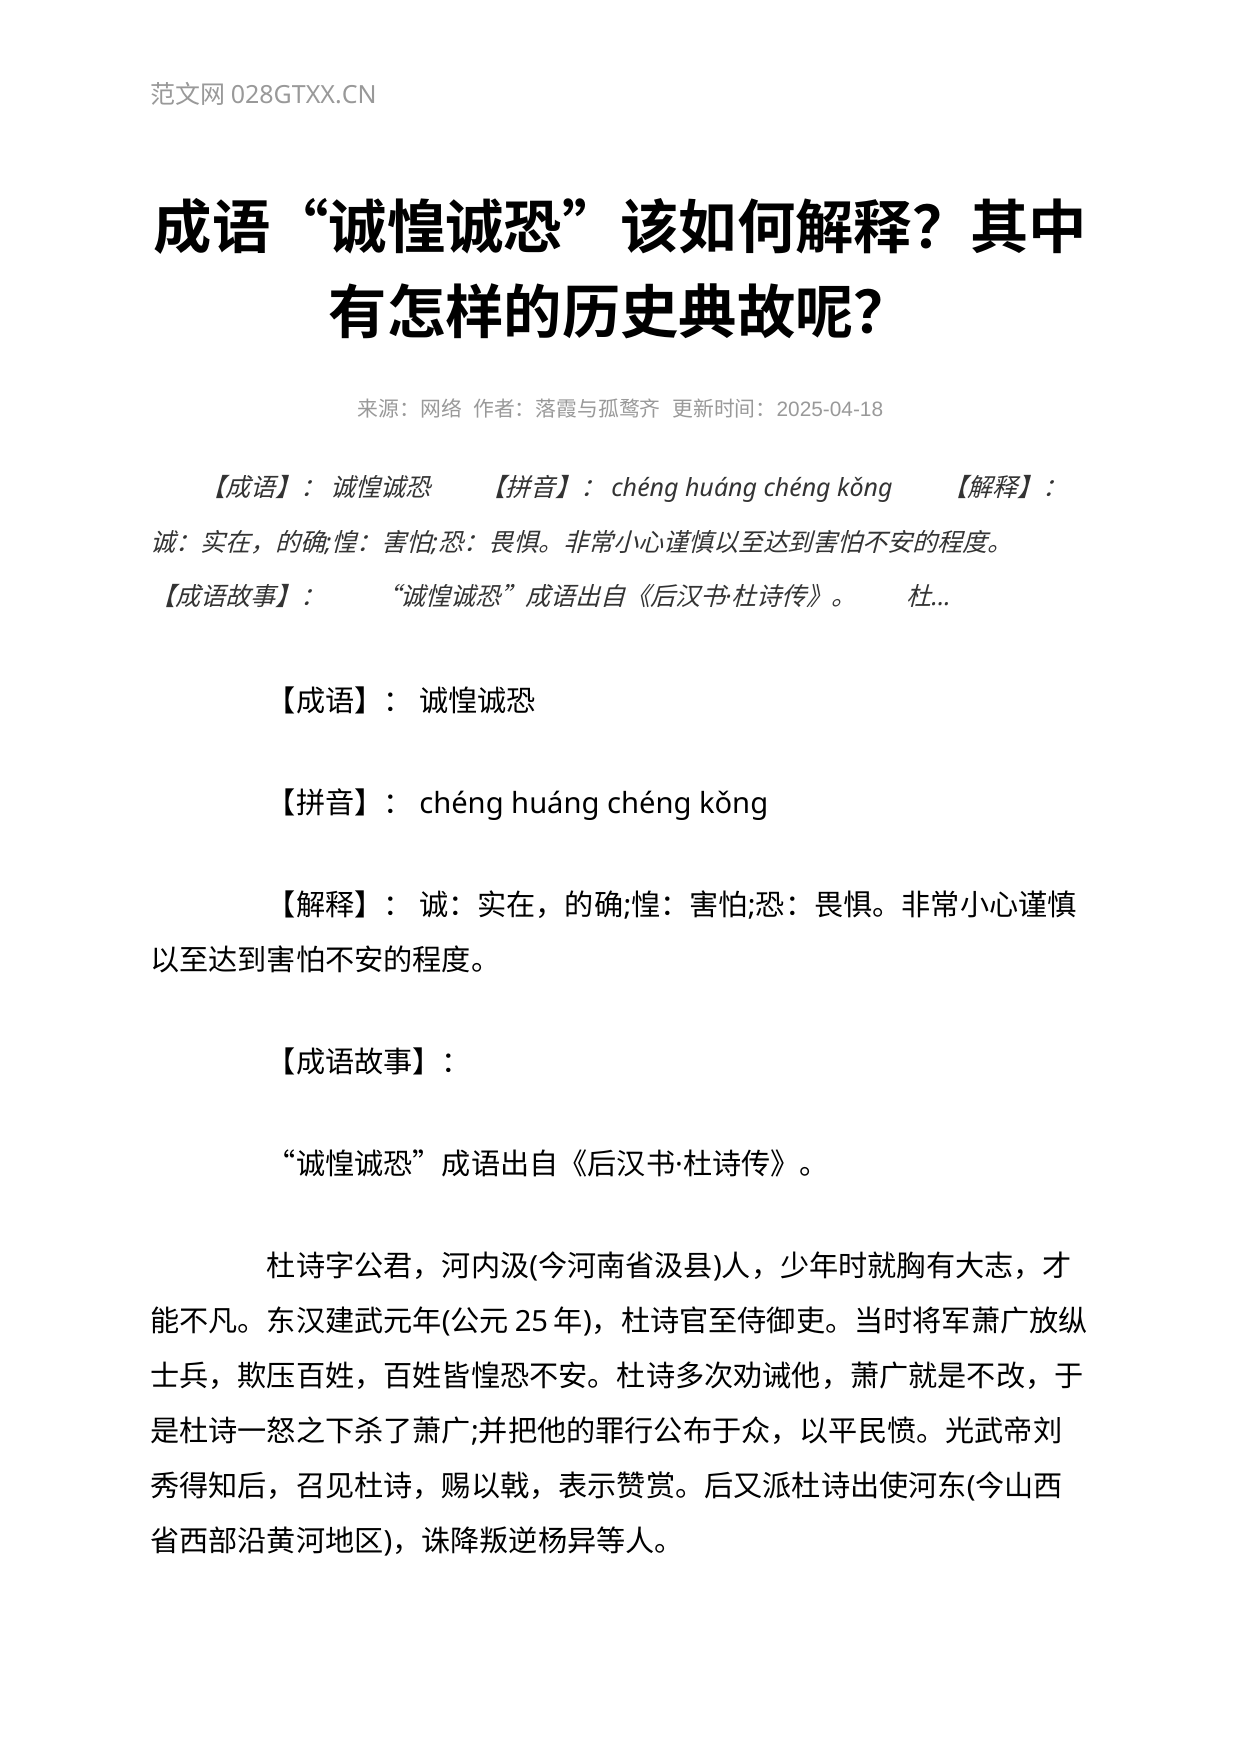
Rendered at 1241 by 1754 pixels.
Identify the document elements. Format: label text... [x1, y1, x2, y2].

text 【解释】： 诚：实在，的确;惶：害怕;恐：畏惧。非常小心谨慎以至达到害怕不安的程度。 [150, 882, 1090, 979]
text 【成语】： 诚惶诚恐 【拼音】： chéng huáng chéng kǒng 【解释】： 诚：实在，的确;惶：害怕;恐：畏惧。非常小心谨慎以至达到害怕不安的程度。 【成语故事】： “诚惶诚恐”成语出自《后汉书·杜诗传》。 杜... [150, 468, 1090, 613]
text “诚惶诚恐”成语出自《后汉书·杜诗传》。 [150, 1140, 1090, 1183]
text 【成语】： 诚惶诚恐 [150, 678, 1090, 720]
text 【拼音】： chéng huáng chéng kǒng [150, 780, 1090, 822]
text 来源：网络 作者：落霞与孤鹜齐 更新时间：2025-04-18 [150, 397, 1090, 421]
subtitle 成语“诚惶诚恐”该如何解释？其中有怎样的历史典故呢？ [150, 181, 1090, 350]
text 杜诗字公君，河内汲(今河南省汲县)人，少年时就胸有大志，才能不凡。东汉建武元年(公元25年)，杜诗官至侍御吏。当时将军萧广放纵士兵，欺压百姓，百姓皆惶恐不安。杜诗多次劝诫他，萧广就是不改，于是杜诗一怒之下杀了萧广;并把他的罪行公布于众，以平民愤。光武帝刘秀得知后，召见杜诗，赐以戟，表示赞赏。后又派杜诗出使河东(今山西省西部沿黄河地区)，诛降叛逆杨异等人。 [150, 1242, 1090, 1559]
text 【成语故事】： [150, 1038, 1090, 1081]
